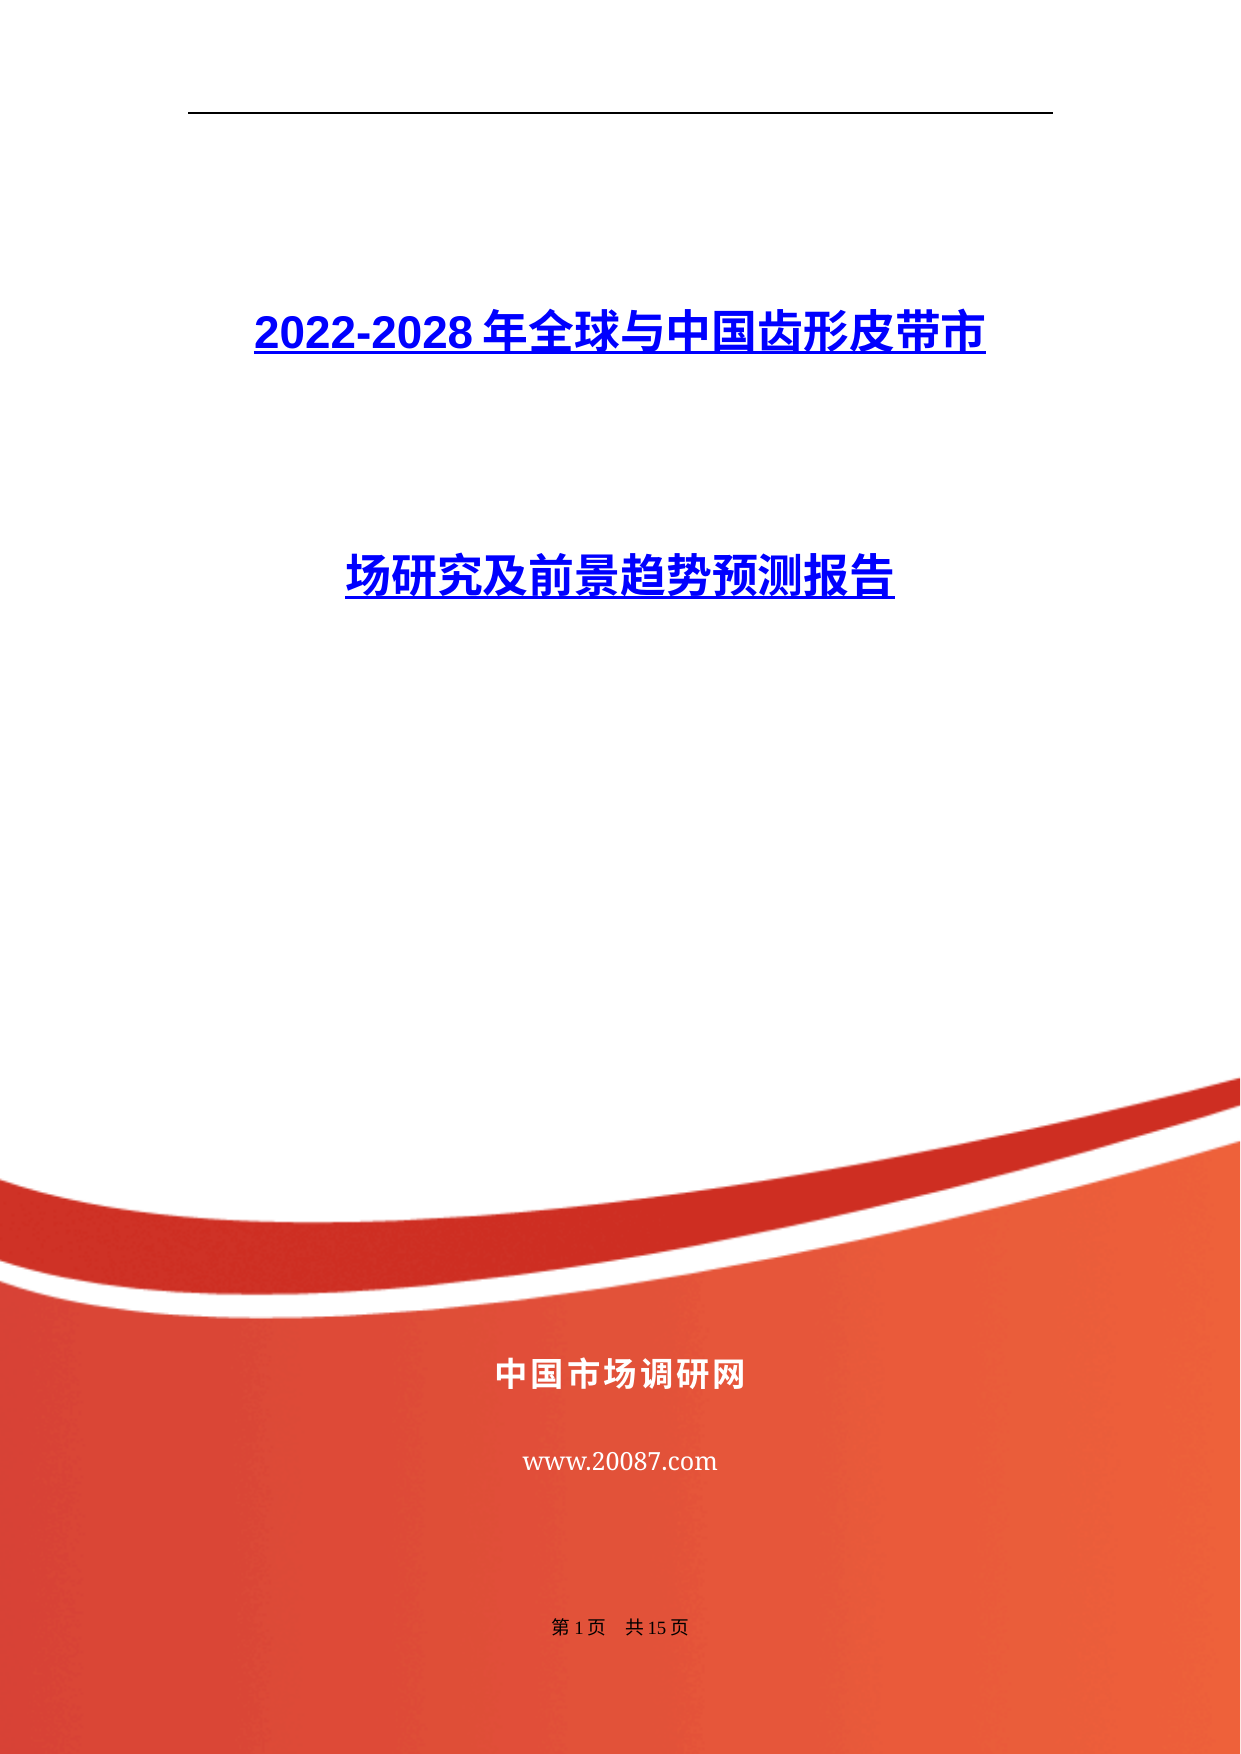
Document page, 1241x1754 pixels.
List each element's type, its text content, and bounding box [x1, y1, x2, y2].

table_header 2022-2028年全球与中国齿形皮带市场研究及前景趋势预测报告 [188, 207, 1053, 773]
subtitle 中国市场调研网 [187, 1339, 1053, 1404]
picture [0, 1006, 1241, 1754]
text www.20087.com [187, 1428, 1053, 1493]
